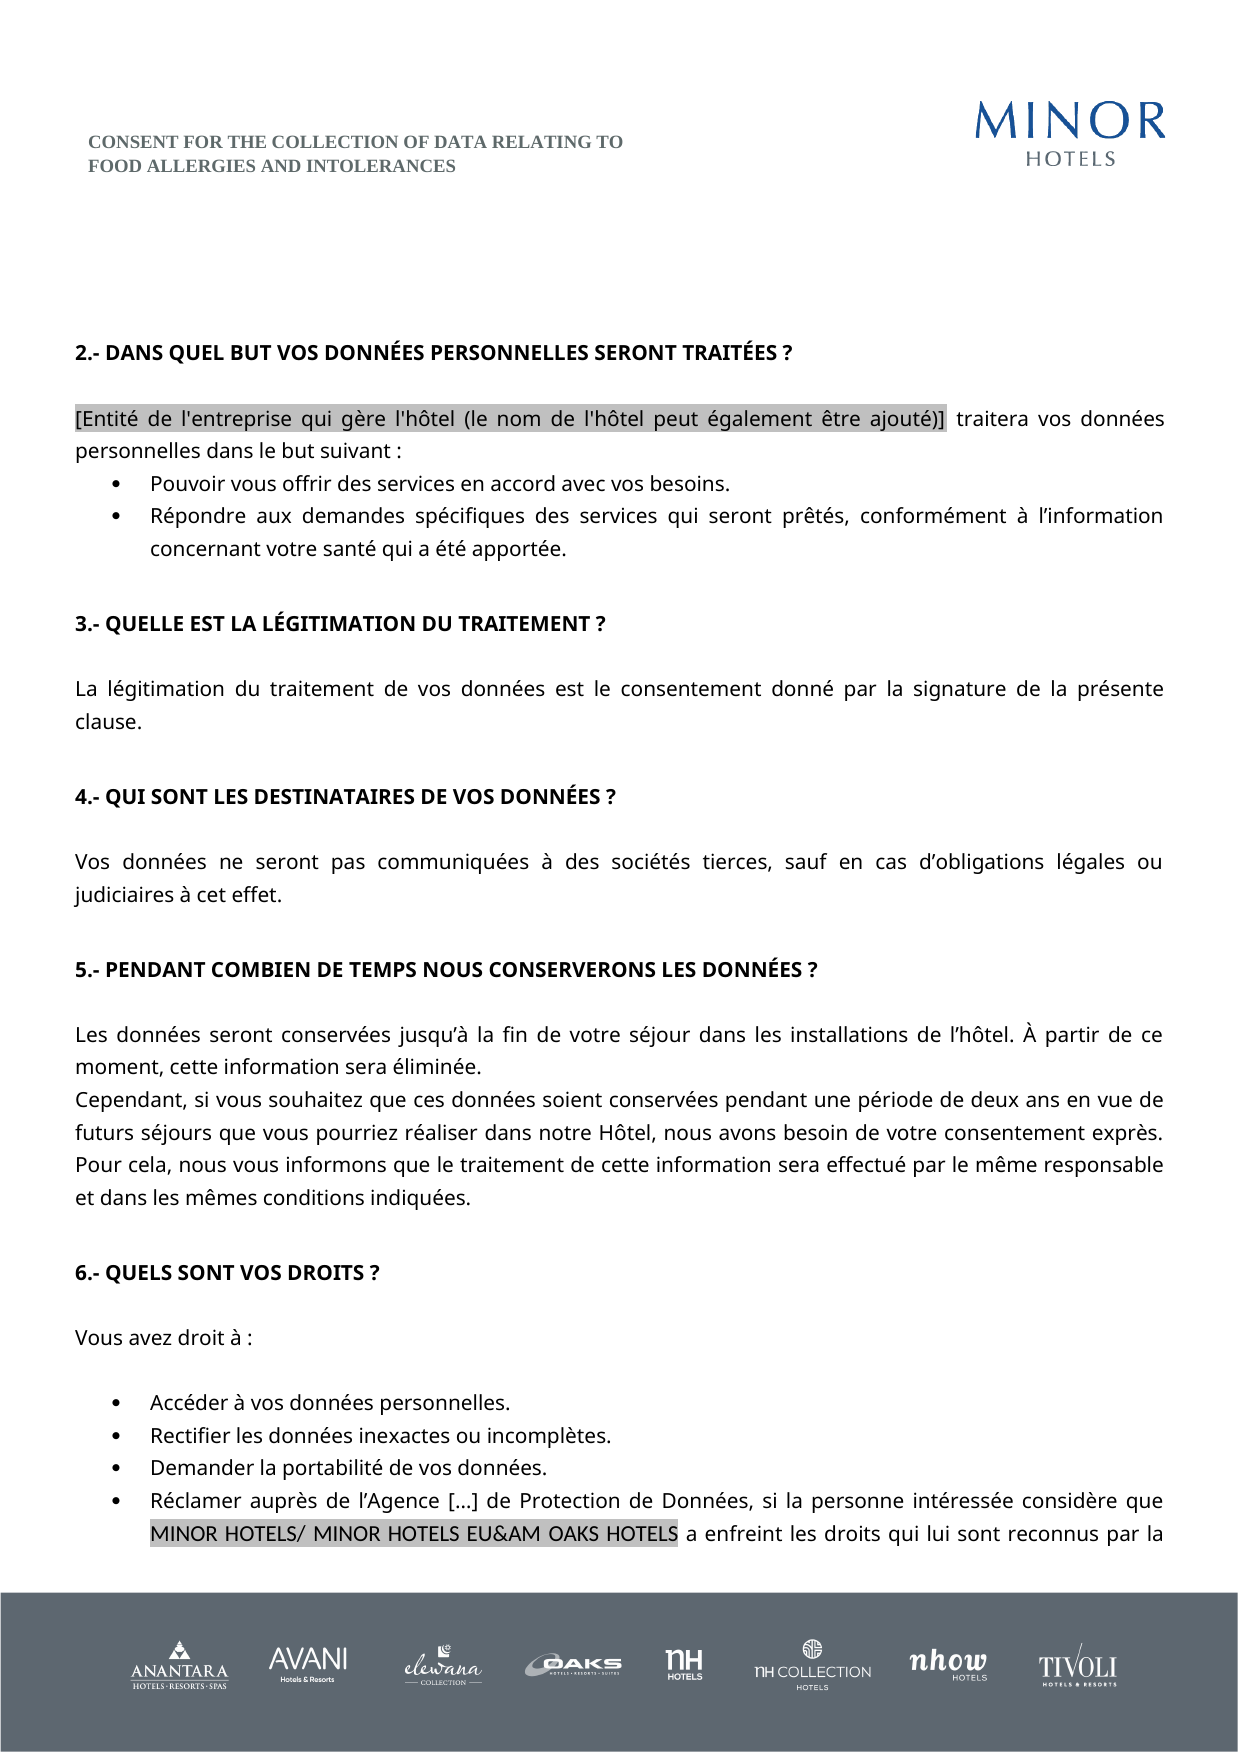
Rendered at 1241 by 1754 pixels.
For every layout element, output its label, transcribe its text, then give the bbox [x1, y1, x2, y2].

picture [75, 1628, 1172, 1701]
list Accéder à vos données personnelles. [112, 1388, 1165, 1417]
text Cependant, si vous souhaitez que ces données soient conservées pendant une période de deux ans en vue de futurs séjours que vous pourriez réaliser dans notre Hôtel, nous avons besoin de votre consentement exprès. Pour cela, nous vous informons que le traitement de cette information sera effectué par le même responsable et dans les mêmes conditions indiquées. [75, 1085, 1165, 1211]
picture [975, 101, 1166, 166]
list Répondre aux demandes spécifiques des services qui seront prêtés, conformément à l’information concernant votre santé qui a été apportée. [112, 501, 1165, 562]
list Demander la portabilité de vos données. [112, 1453, 1165, 1482]
text Vos données ne seront pas communiquées à des sociétés tierces, sauf en cas d’obligations légales ou judiciaires à cet effet. [75, 847, 1165, 908]
text 3.- QUELLE EST LA LÉGITIMATION DU TRAITEMENT ? [75, 609, 1165, 637]
text La légitimation du traitement de vos données est le consentement donné par la signature de la présente clause. [75, 674, 1165, 735]
text 2.- DANS QUEL BUT VOS DONNÉES PERSONNELLES SERONT TRAITÉES ? [75, 338, 1165, 367]
text Vous avez droit à : [75, 1323, 1165, 1352]
text 5.- PENDANT COMBIEN DE TEMPS NOUS CONSERVERONS LES DONNÉES ? [75, 955, 1165, 983]
text [Entité de l'entreprise qui gère l'hôtel (le nom de l'hôtel peut également être ajouté)] traitera vos données personnelles dans le but suivant : [75, 404, 1165, 465]
list Pouvoir vous offrir des services en accord avec vos besoins. [112, 469, 1165, 497]
text 6.- QUELS SONT VOS DROITS ? [75, 1258, 1165, 1286]
text Les données seront conservées jusqu’à la fin de votre séjour dans les installations de l’hôtel. À partir de ce moment, cette information sera éliminée. [75, 1020, 1165, 1081]
text 4.- QUI SONT LES DESTINATAIRES DE VOS DONNÉES ? [75, 782, 1165, 810]
list Rectifier les données inexactes ou incomplètes. [112, 1421, 1165, 1449]
